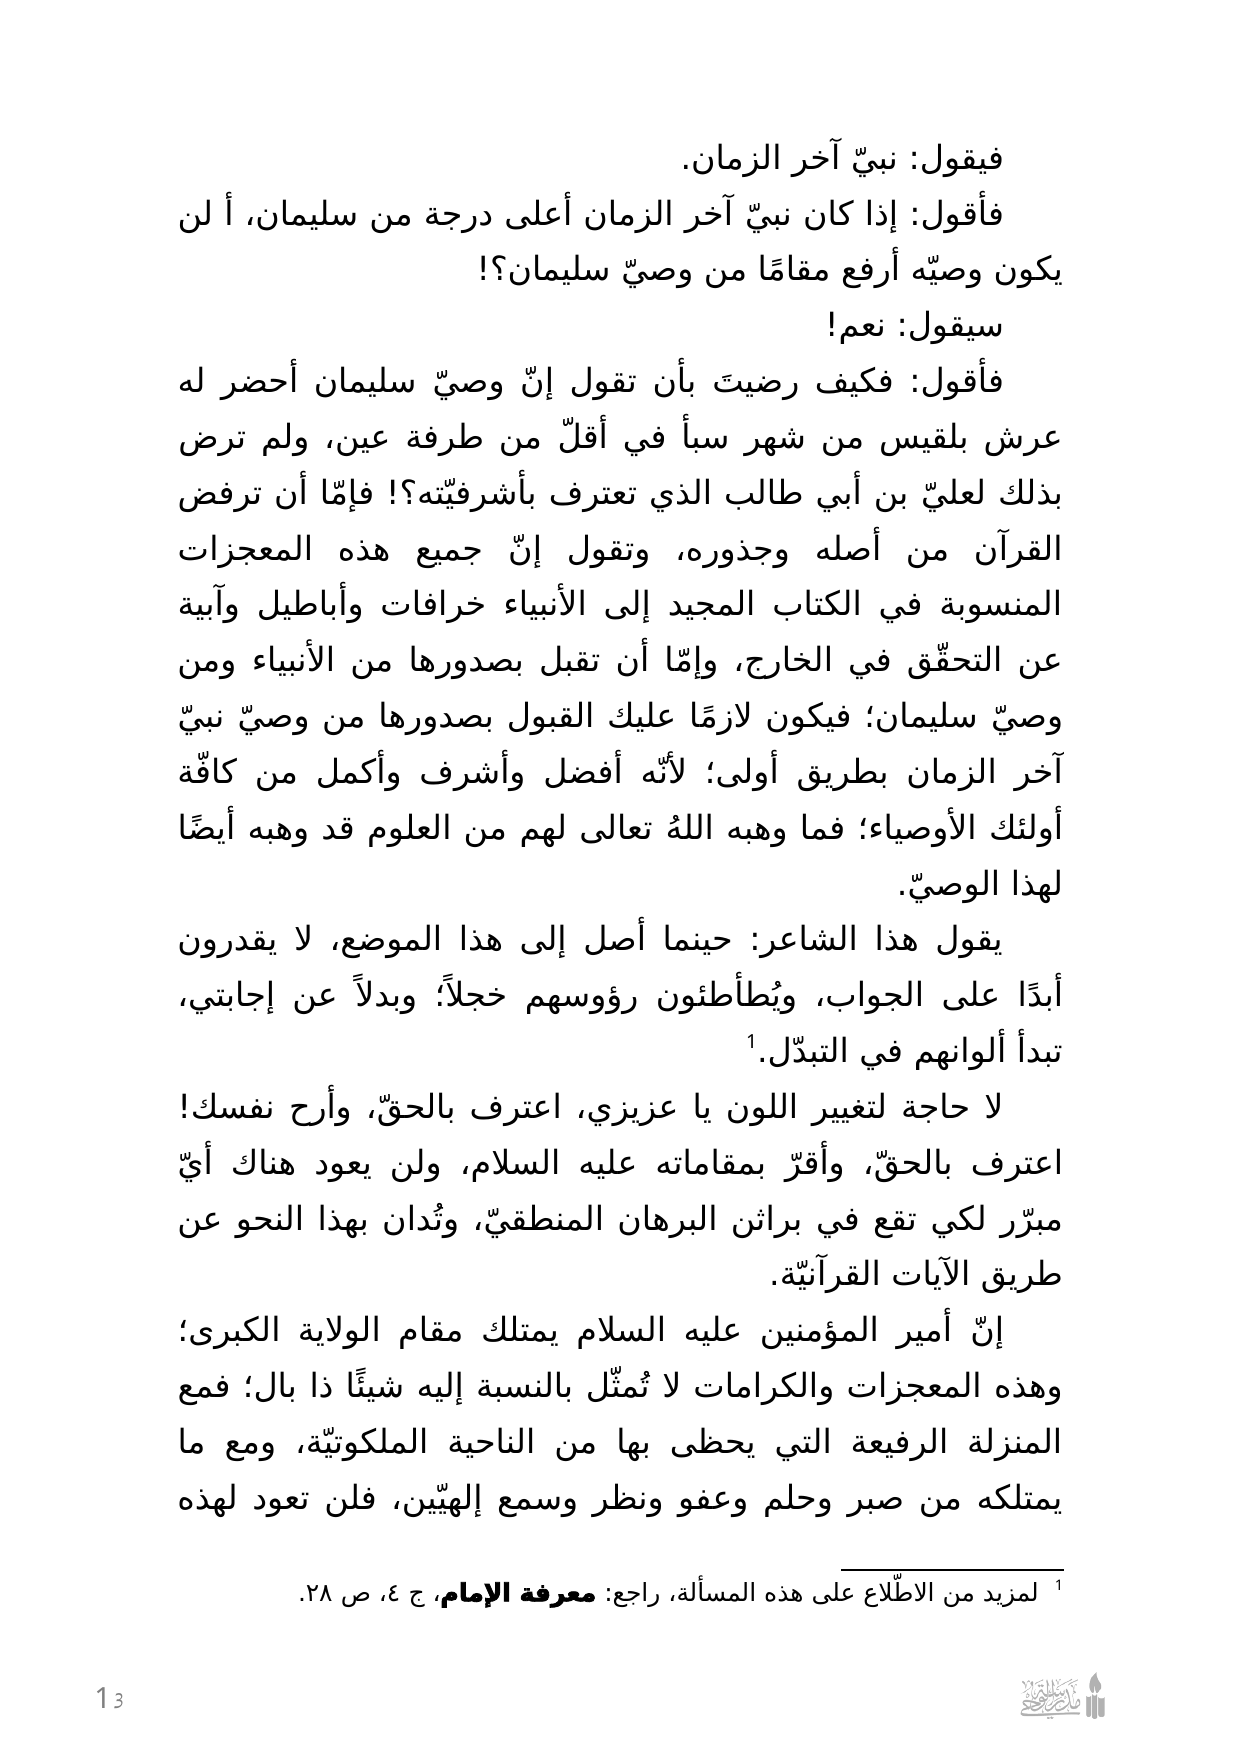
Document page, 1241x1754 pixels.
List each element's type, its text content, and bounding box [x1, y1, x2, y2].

text لا حاجة لتغيير اللون يا عزيزي، اعترف بالحقّ، وأرح نفسك! اعترف بالحقّ، وأقرّ بمقاماته عليه السلام، ولن يعود هناك أيّ مبرّر لكي تقع في براثن البرهان المنطقيّ، وتُدان بهذا النحو عن طريق الآيات القرآنيّة. [177, 1085, 1063, 1308]
picture [1020, 1672, 1105, 1719]
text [177, 1308, 1063, 1532]
text فأقول: فكيف رضيتَ بأن تقول إنّ وصيّ سليمان أحضر له عرش بلقيس من شهر سبأ في أقلّ من طرفة عين، ولم ترض بذلك لعليّ بن أبي طالب الذي تعترف بأشرفيّته؟! فإمّا أن ترفض القرآن من أصله وجذوره، وتقول إنّ جميع هذه المعجزات المنسوبة في الكتاب المجيد إلى الأنبياء خرافات وأباطيل وآبية عن التحقّق في الخارج، وإمّا أن تقبل بصدورها من الأنبياء ومن وصيّ سليمان؛ فيكون لازمًا عليك القبول بصدورها من وصيّ نبيّ آخر الزمان بطريق أولى؛ لأنّه أفضل وأشرف وأكمل من كافّة أولئك الأوصياء؛ فما وهبه اللهُ تعالى لهم من العلوم قد وهبه أيضًا لهذا الوصيّ. [177, 359, 1063, 917]
text فأقول: إذا كان نبيّ آخر الزمان أعلى درجة من سليمان، أ لن يكون وصيّه أرفع مقامًا من وصيّ سليمان؟! [177, 192, 1063, 303]
text يقول هذا الشاعر: حينما أصل إلى هذا الموضع، لا يقدرون أبدًا على الجواب، ويُطأطئون رؤوسهم خجلاً؛ وبدلاً عن إجابتي، تبدأ ألوانهم في التبدّل. [177, 917, 1063, 1085]
text سيقول: نعم! [177, 303, 1063, 359]
text فيقول: نبيّ آخر الزمان. [177, 136, 1063, 192]
